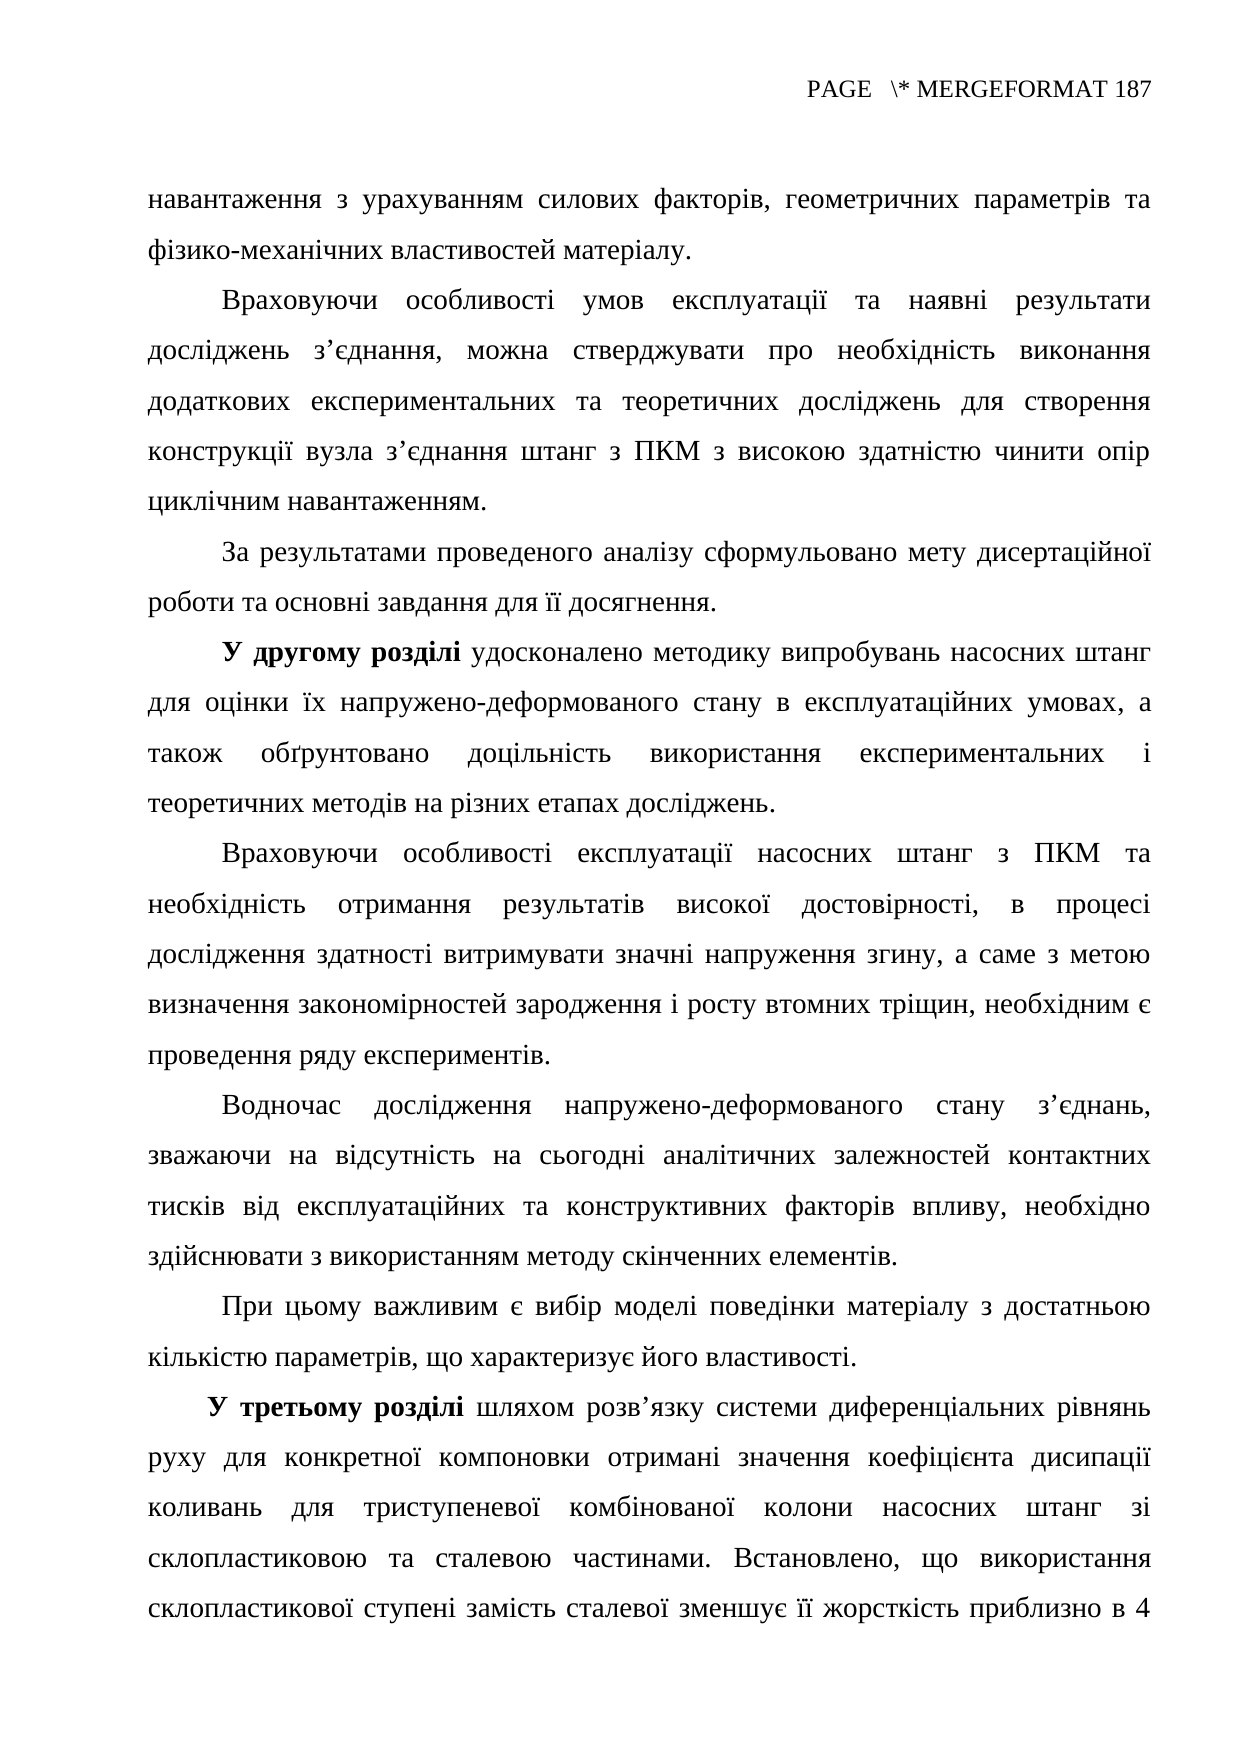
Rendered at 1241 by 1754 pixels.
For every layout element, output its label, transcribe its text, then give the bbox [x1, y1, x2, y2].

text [148, 1389, 1152, 1624]
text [148, 181, 1152, 265]
text При цьому важливим є вибір моделі поведінки матеріалу з достатньою кількістю параметрів, що характеризує його властивості. [148, 1288, 1152, 1372]
text У другому розділі удосконалено методику випробувань насосних штанг для оцінки їх напружено-деформованого стану в експлуатаційних умовах, а також обґрунтовано доцільність використання експериментальних і теоретичних методів на різних етапах досліджень. [148, 634, 1152, 819]
text Водночас дослідження напружено-деформованого стану з’єднань, зважаючи на відсутність на сьогодні аналітичних залежностей контактних тисків від експлуатаційних та конструктивних факторів впливу, необхідно здійснювати з використанням методу скінченних елементів. [148, 1087, 1152, 1272]
text Враховуючи особливості експлуатації насосних штанг з ПКМ та необхідність отримання результатів високої достовірності, в процесі дослідження здатності витримувати значні напруження згину, а саме з метою визначення закономірностей зародження і росту втомних тріщин, необхідним є проведення ряду експериментів. [148, 836, 1152, 1070]
text За результатами проведеного аналізу сформульовано мету дисертаційної роботи та основні завдання для її досягнення. [148, 534, 1152, 617]
text Враховуючи особливості умов експлуатації та наявні результати досліджень з’єднання, можна стверджувати про необхідність виконання додаткових експериментальних та теоретичних досліджень для створення конструкції вузла з’єднання штанг з ПКМ з високою здатністю чинити опір циклічним навантаженням. [148, 282, 1152, 517]
